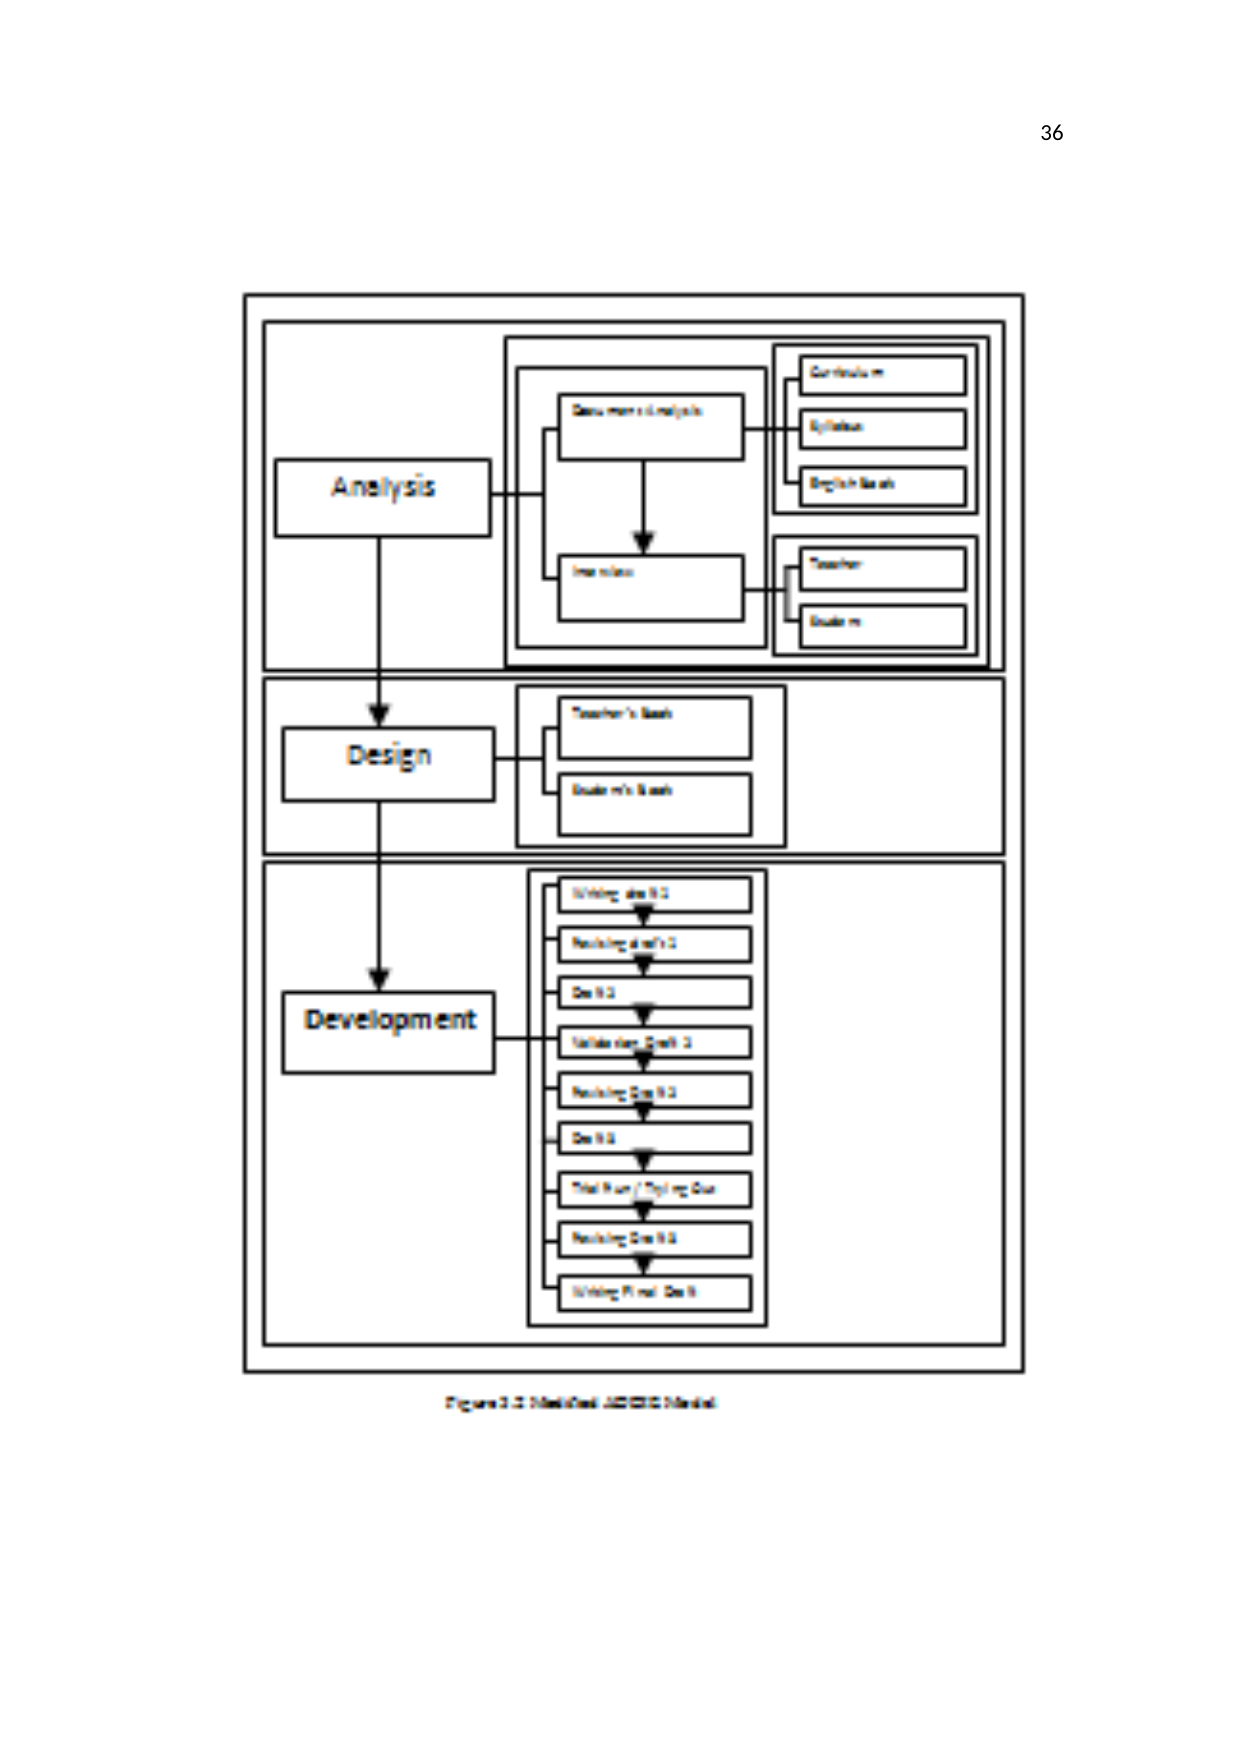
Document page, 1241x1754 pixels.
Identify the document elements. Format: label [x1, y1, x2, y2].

picture [206, 260, 1034, 1444]
